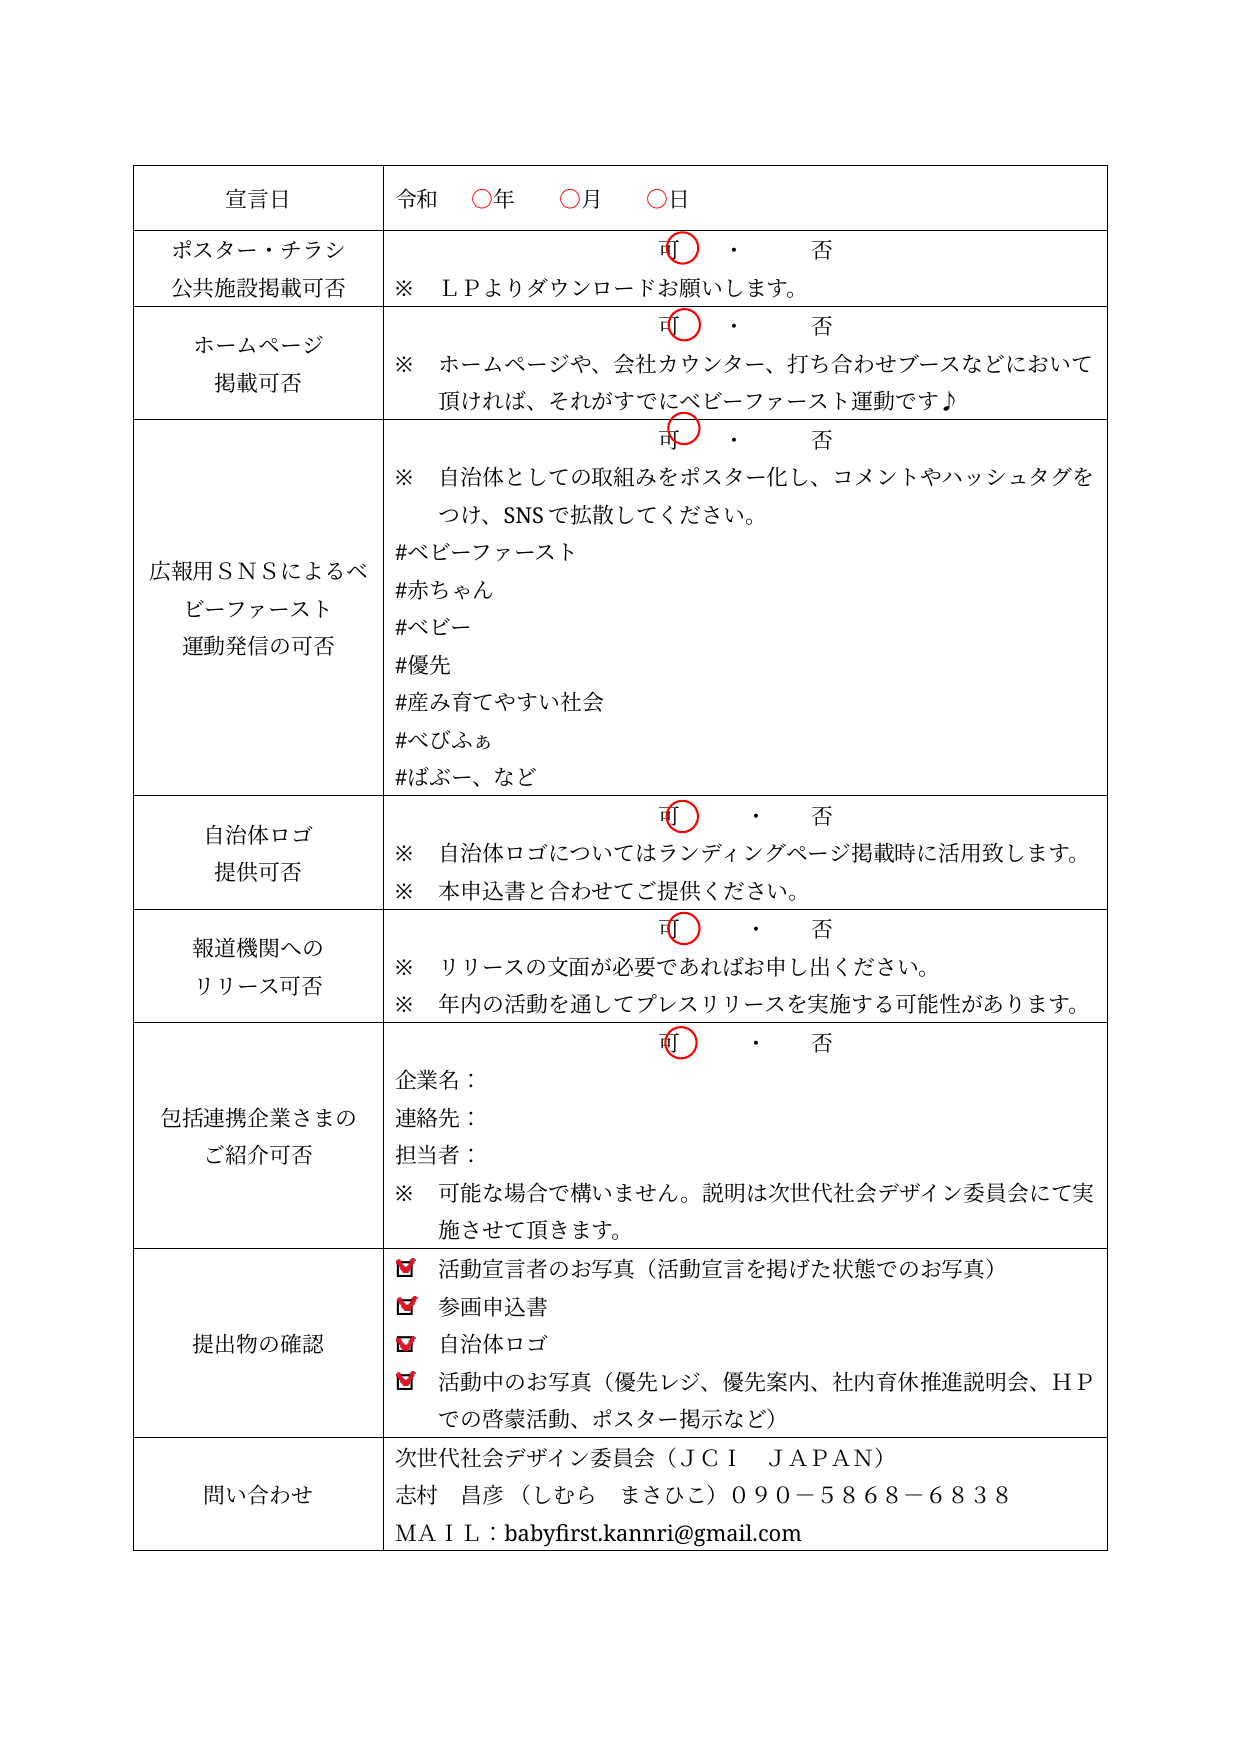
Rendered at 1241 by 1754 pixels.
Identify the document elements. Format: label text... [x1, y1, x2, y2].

table_cell 可 ・ 否 ＬＰよりダウンロードお願いします。 [384, 231, 1107, 306]
table_cell ホームページ 掲載可否 [134, 307, 383, 419]
table_cell 可 ・ 否 企業名： 連絡先： 担当者： 可能な場合で構いません。説明は次世代社会デザイン委員会にて実施させて頂きます。 [384, 1023, 1107, 1248]
table_cell 問い合わせ [134, 1438, 383, 1550]
table_cell 可 ・ 否 自治体としての取組みをポスター化し、コメントやハッシュタグをつけ、SNSで拡散してください。 #ベビーファースト #赤ちゃん #ベビー #優先 #産み育てやすい社会 #べびふぁ #ばぶー、など [384, 420, 1107, 795]
table_cell 次世代社会デザイン委員会（ＪＣＩ ＪＡＰＡＮ） 志村 昌彦 （しむら まさひこ）０９０－５８６８－６８３８ ＭＡＩＬ：babyfirst.kannri@gmail.com [384, 1438, 1107, 1550]
picture [396, 1258, 416, 1273]
picture [397, 1296, 418, 1311]
table_cell ポスター・チラシ 公共施設掲載可否 [134, 231, 383, 306]
picture [396, 1336, 416, 1351]
table_cell 自治体ロゴ 提供可否 [134, 796, 383, 909]
table_cell 報道機関への リリース可否 [134, 910, 383, 1022]
table_cell 活動宣言者のお写真（活動宣言を掲げた状態でのお写真） 参画申込書 自治体ロゴ 活動中のお写真（優先レジ、優先案内、社内育休推進説明会、ＨＰでの啓蒙活動、ポスター掲示など） [384, 1249, 1107, 1437]
table_cell 令和 〇年 〇月 〇日 [384, 166, 1107, 229]
table_cell 提出物の確認 [134, 1249, 383, 1437]
table_cell 包括連携企業さまの ご紹介可否 [134, 1023, 383, 1248]
table_cell 可 ・ 否 リリースの文面が必要であればお申し出ください。 年内の活動を通してプレスリリースを実施する可能性があります。 [384, 910, 1107, 1022]
table_cell 可 ・ 否 ホームページや、会社カウンター、打ち合わせブースなどにおいて頂ければ、それがすでにベビーファースト運動です♪ [384, 307, 1107, 419]
table_cell 広報用ＳＮＳによるベビーファースト 運動発信の可否 [134, 420, 383, 795]
table_cell 宣言日 [134, 166, 383, 229]
table_cell 可 ・ 否 自治体ロゴについてはランディングページ掲載時に活用致します。 本申込書と合わせてご提供ください。 [384, 796, 1107, 909]
picture [396, 1371, 416, 1386]
